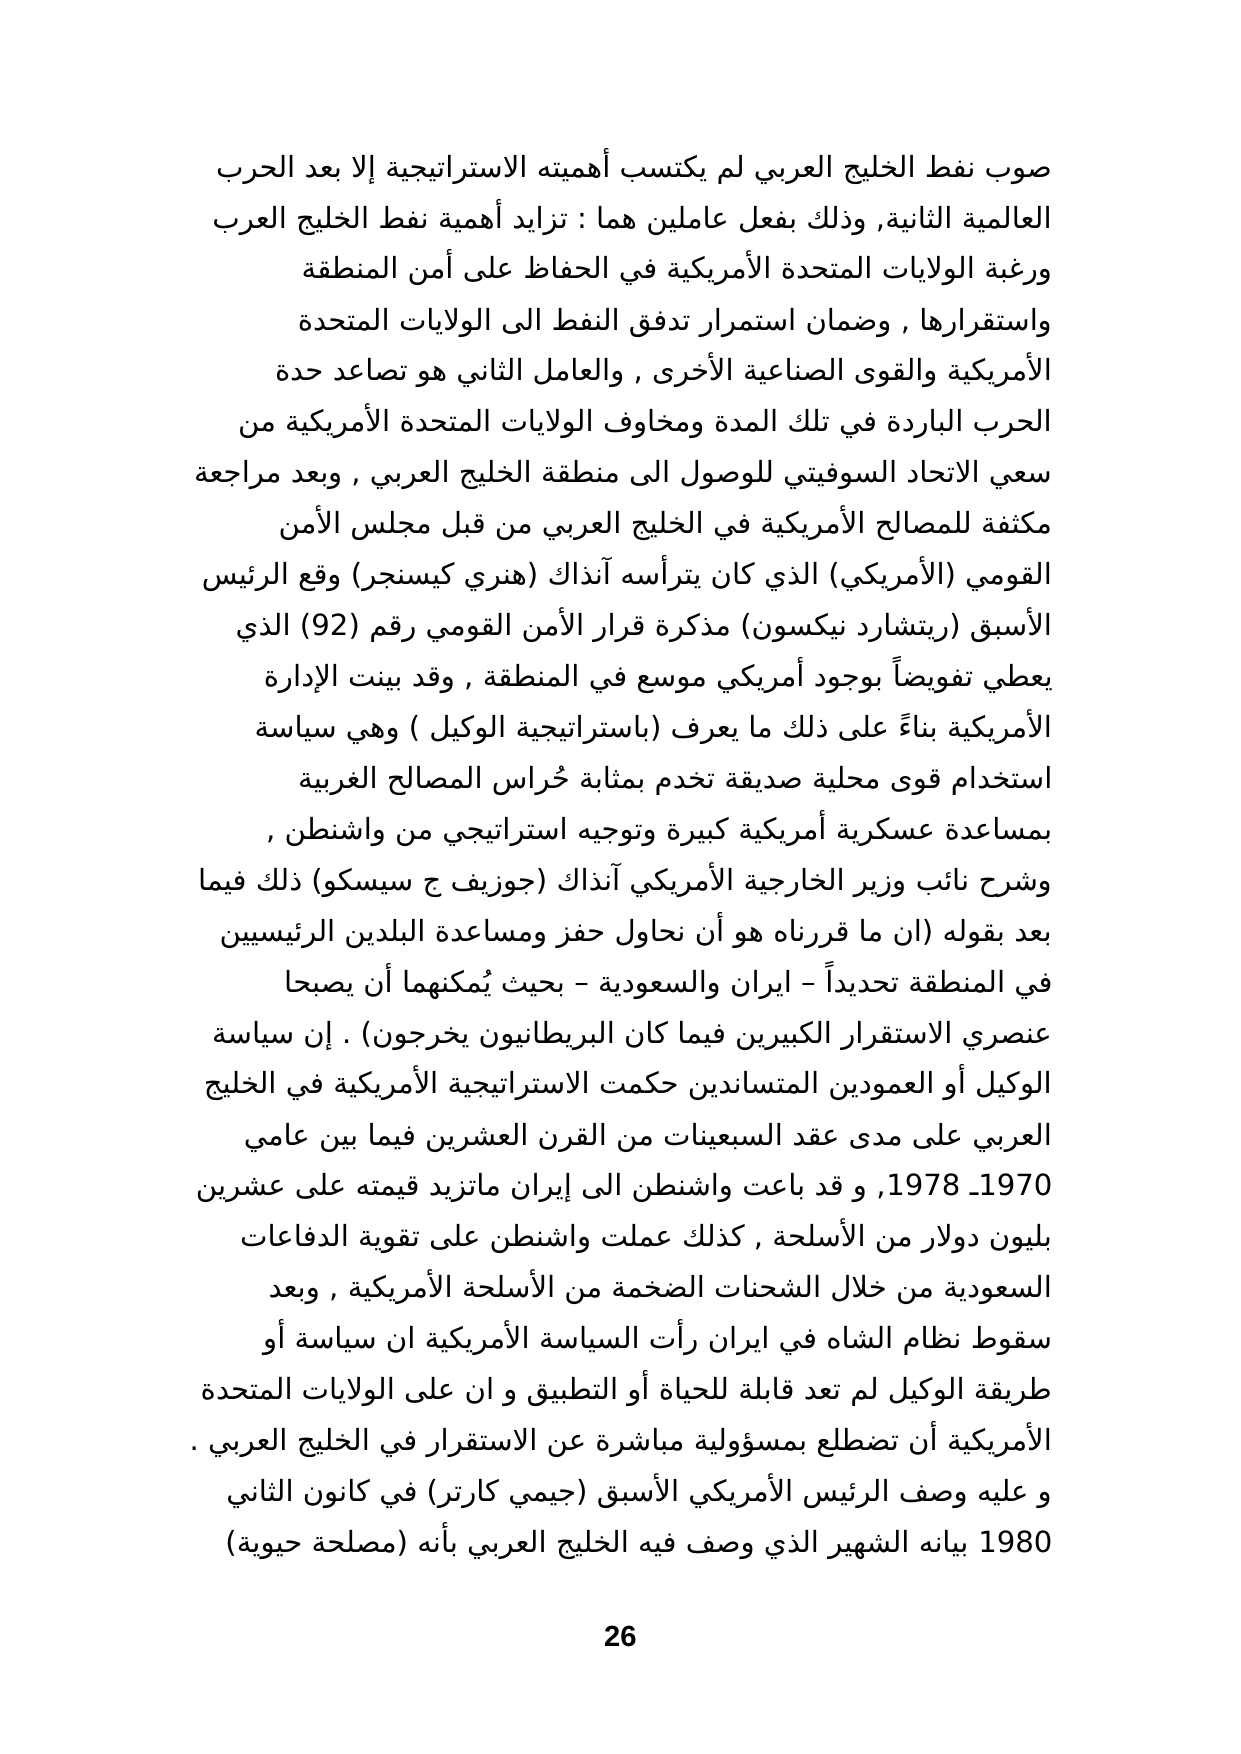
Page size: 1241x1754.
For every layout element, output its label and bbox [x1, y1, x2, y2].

text [187, 150, 1053, 1559]
